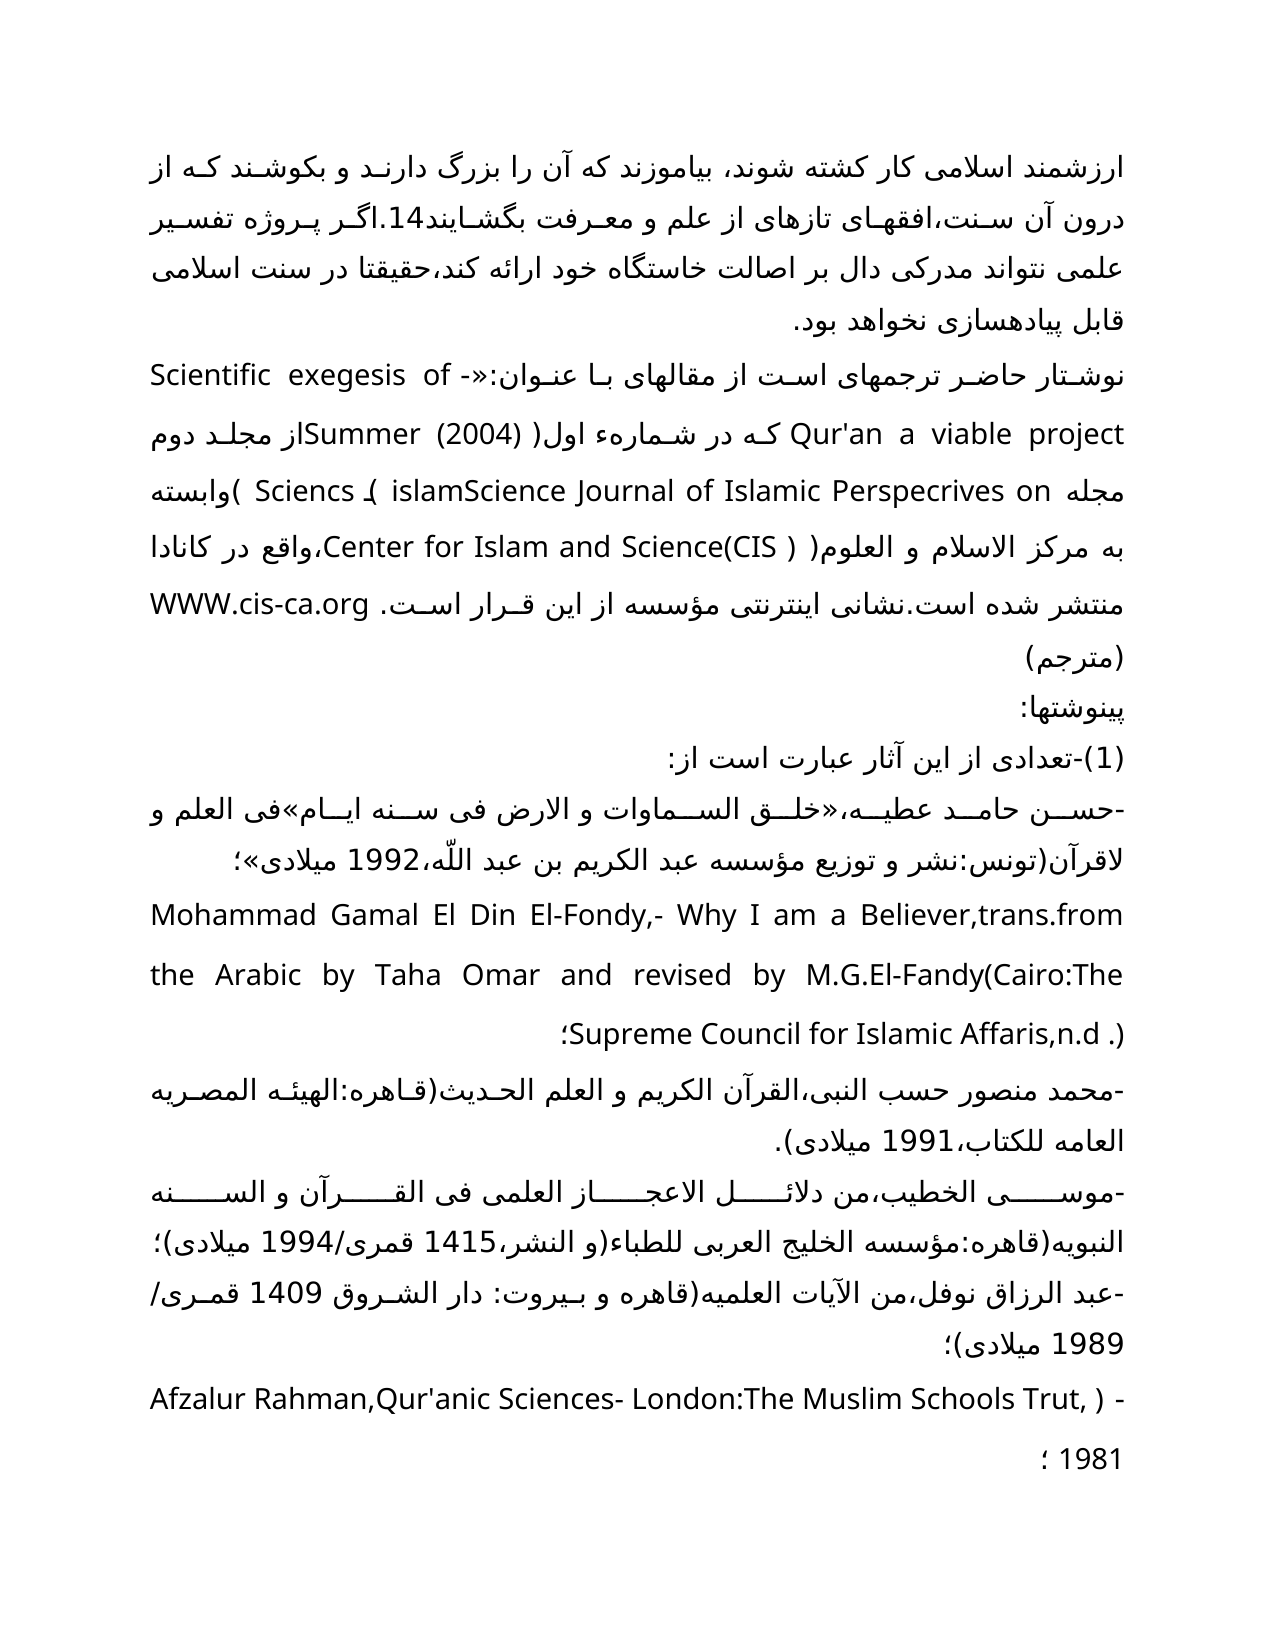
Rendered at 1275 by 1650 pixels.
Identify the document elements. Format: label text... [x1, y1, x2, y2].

text پی‏نوشت‏ها: [150, 691, 1125, 725]
text (1)-تعدادی از این آثار عبارت است از: [150, 742, 1125, 776]
text - Afzalur Rahman,Qur'anic Sciences- London:The Muslim Schools Trut, ) 1981 ؛ [150, 1379, 1125, 1478]
text -محمد منصور حسب النبی،القرآن الکریم و العلم‏ الحدیث(قاهره:الهیئه المصریه العامه للکتاب،1991 میلادی). [150, 1073, 1125, 1158]
text -موسی الخطیب،من دلائل الاعجاز العلمی فی القرآن‏ و السنه النبویه(قاهره:مؤسسه الخلیج العربی للطباء(و النشر،1415 قمری/1994 میلادی)؛ [150, 1175, 1125, 1260]
text -عبد الرزاق نوفل،من الآیات العلمیه(قاهره و بیروت: دار الشروق 1409 قمری/1989 میلادی)؛ [150, 1277, 1125, 1362]
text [150, 150, 1125, 337]
text Mohammad Gamal El Din El-Fondy,- Why I am a Believer,trans.from the Arabic by Taha Omar and revised by M.G.El-Fandy(Cairo:The Supreme Council for Islamic Affaris,n.d .)؛ [150, 894, 1125, 1053]
text -حسن حامد عطیه،«خلق السماوات و الارض فی سنه‏ ایام»فی العلم و لاقرآن(تونس:نشر و توزیع مؤسسه‏ عبد الکریم بن عبد اللّه،1992 میلادی»؛ [150, 793, 1125, 878]
text نوشتار حاضر ترجمه‏ای است از مقاله‏ای با عنوان:«- Scientific exegesis of Qur'an a viable project که در شمارهء اول( Summer (2004)از مجلد دوم مجله islamScience Journal of Islamic Perspecrives on ) Sciencs )وابسته به مرکز الاسلام و العلوم( Center for Islam and Science(CIS )،واقع در کانادا منتشر شده است.نشانی اینترنتی مؤسسه از این قرار است. WWW.cis-ca.org (مترجم) [150, 354, 1125, 674]
